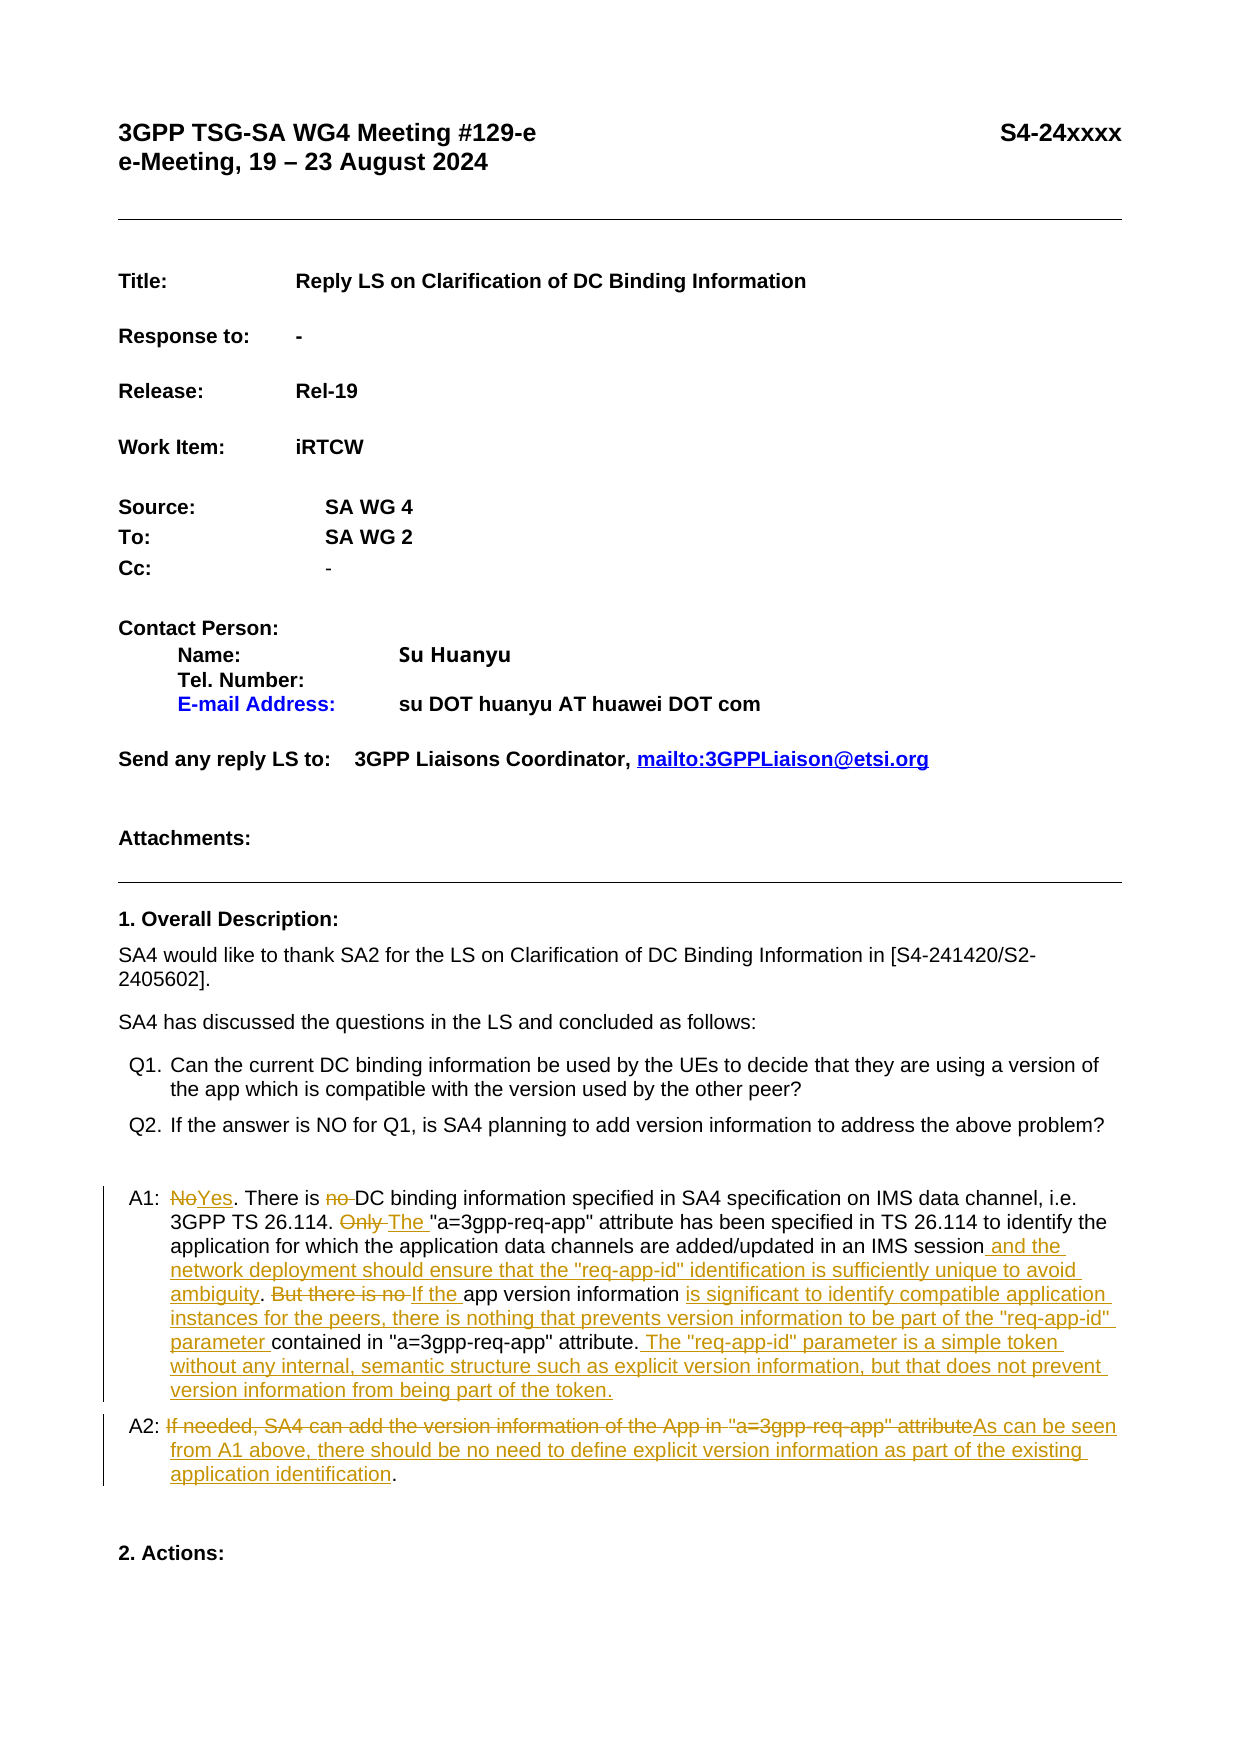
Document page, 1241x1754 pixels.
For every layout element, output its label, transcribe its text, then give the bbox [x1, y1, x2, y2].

text Source: SA WG 4 [118, 495, 1122, 519]
title Attachments: [118, 826, 1122, 849]
text 1. Overall Description: [118, 907, 1122, 931]
text A2: . [128, 1414, 1122, 1486]
text SA4 has discussed the questions in the LS and concluded as follows: [118, 1010, 1122, 1034]
text Send any reply LS to: 3GPP Liaisons Coordinator, mailto:3GPPLiaison@etsi.org [118, 746, 1122, 770]
text 3GPP TSG-SA WG4 Meeting #129-e S4-24xxxx [118, 118, 1122, 147]
text Name: Su Huanyu [177, 640, 1122, 668]
text A1: . There is DC binding information specified in SA4 specification on IMS data channel, i.e. 3GPP TS 26.114. "a=3gpp-req-app" attribute has been specified in TS 26.114 to identify the application for which the application data channels are added/updated in an IMS session. app version information contained in "a=3gpp-req-app" attribute. [128, 1186, 1122, 1402]
text Q1. Can the current DC binding information be used by the UEs to decide that they are using a version of the app which is compatible with the version used by the other peer? [128, 1053, 1122, 1101]
text 2. Actions: [118, 1541, 1122, 1565]
title Release: Rel-19 [118, 379, 1122, 403]
text To: SA WG 2 [118, 525, 1122, 549]
title Work Item: iRTCW [118, 434, 1122, 458]
text Contact Person: [118, 616, 1122, 640]
text Cc: - [118, 555, 1122, 579]
text Tel. Number: [177, 668, 1122, 692]
text E-mail Address: su DOT huanyu AT huawei DOT com [177, 692, 1122, 716]
text e-Meeting, 19 – 23 August 2024 [118, 147, 1122, 176]
title Title: Reply LS on Clarification of DC Binding Information [118, 269, 1122, 293]
text Q2. If the answer is NO for Q1, is SA4 planning to add version information to address the above problem? [128, 1113, 1122, 1137]
text SA4 would like to thank SA2 for the LS on Clarification of DC Binding Information in [S4-241420/S2-2405602]. [118, 943, 1122, 991]
title Response to: - [118, 324, 1122, 348]
